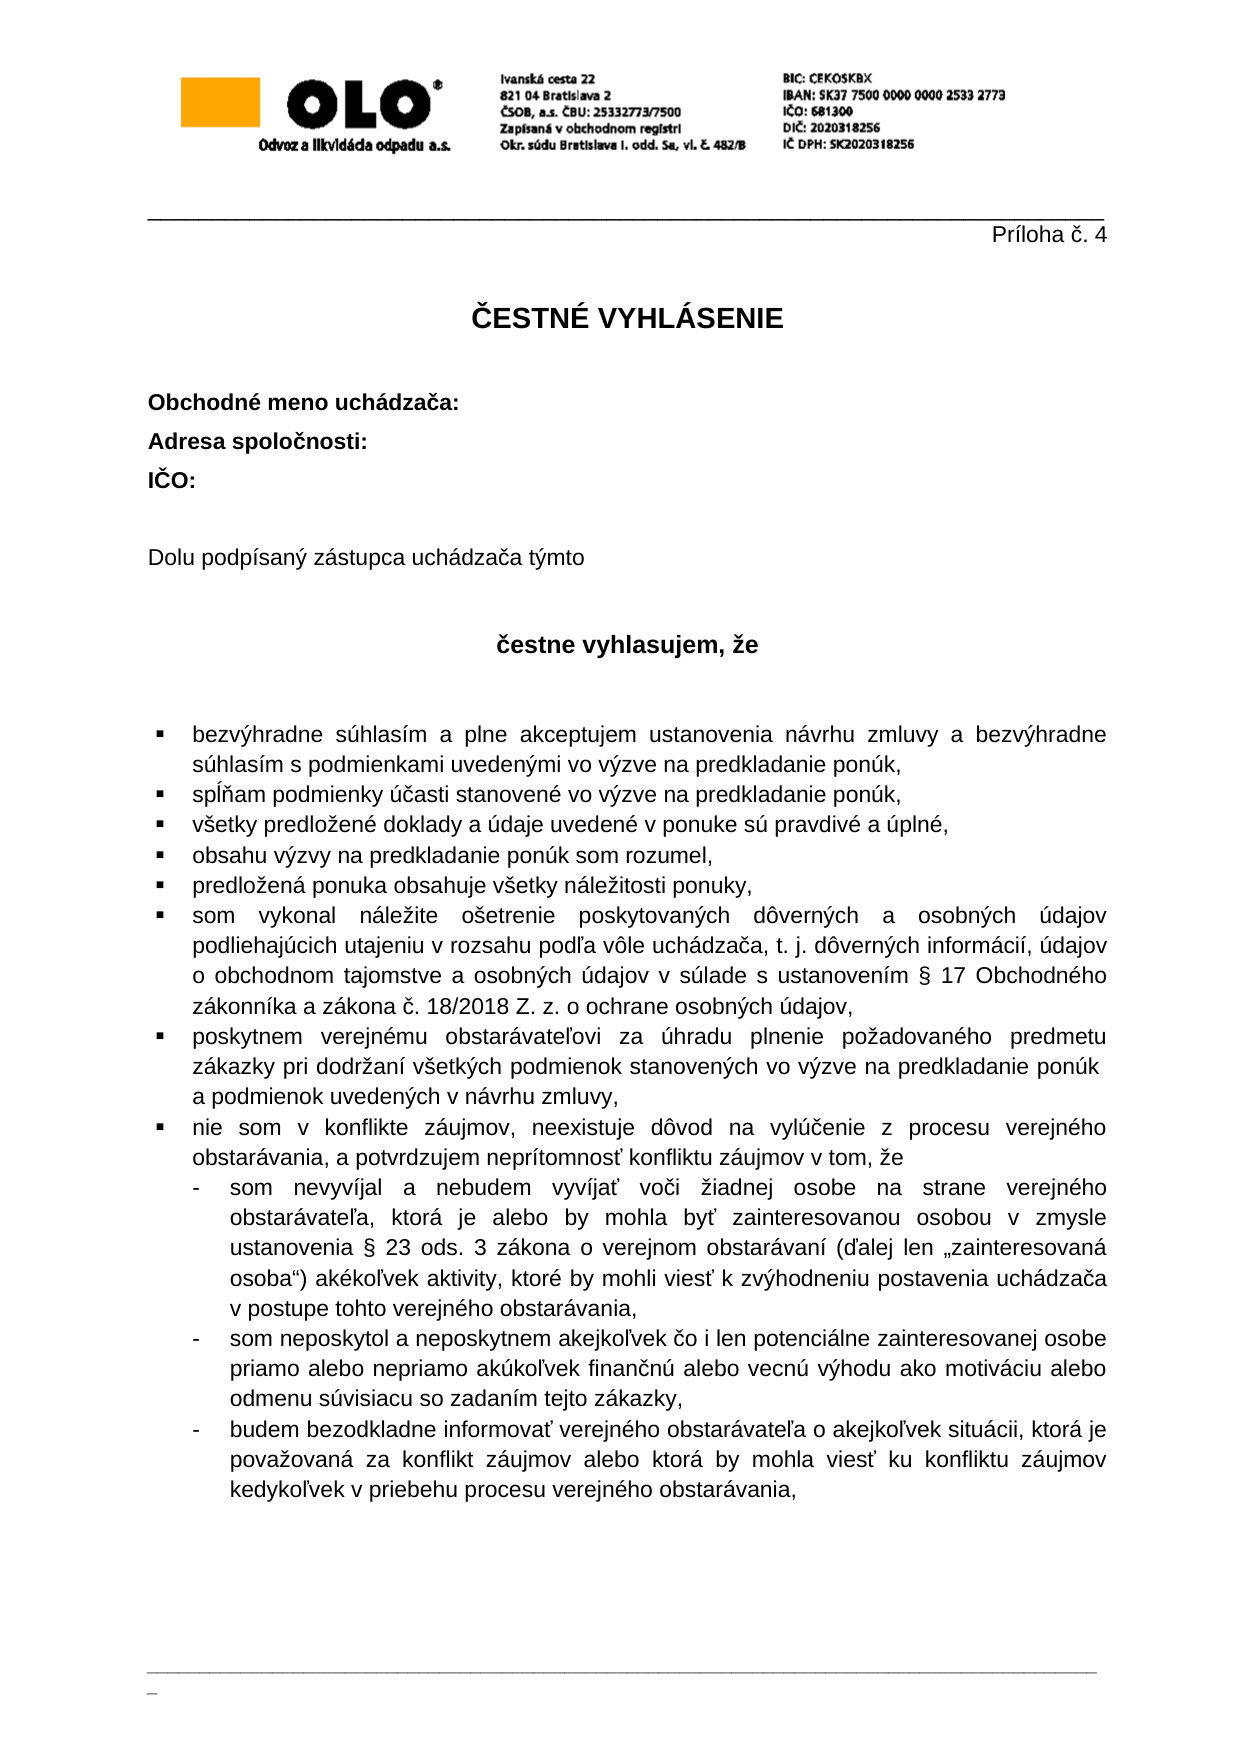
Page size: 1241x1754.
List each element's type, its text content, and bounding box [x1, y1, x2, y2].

subtitle Príloha č. 4 [148, 221, 1107, 248]
text Obchodné meno uchádzača: [148, 389, 1107, 415]
list všetky predložené doklady a údaje uvedené v ponuke sú pravdivé a úplné, [154, 811, 1107, 838]
text ČESTNÉ VYHLÁSENIE [148, 302, 1107, 335]
list som neposkytol a neposkytnem akejkoľvek čo i len potenciálne zainteresovanej osobe priamo alebo nepriamo akúkoľvek finančnú alebo vecnú výhodu ako motiváciu alebo odmenu súvisiacu so zadaním tejto zákazky, [192, 1325, 1107, 1412]
list som vykonal náležite ošetrenie poskytovaných dôverných a osobných údajov podliehajúcich utajeniu v rozsahu podľa vôle uchádzača, t. j. dôverných informácií, údajov o obchodnom tajomstve a osobných údajov v súlade s ustanovením § 17 Obchodného zákonníka a zákona č. 18/2018 Z. z. o ochrane osobných údajov, [154, 902, 1107, 1019]
picture [147, 28, 1093, 190]
list obsahu výzvy na predkladanie ponúk som rozumel, [154, 842, 1107, 868]
list spĺňam podmienky účasti stanovené vo výzve na predkladanie ponúk, [154, 781, 1107, 807]
list poskytnem verejnému obstarávateľovi za úhradu plnenie požadovaného predmetu zákazky pri dodržaní všetkých podmienok stanovených vo výzve na predkladanie ponúk a podmienok uvedených v návrhu zmluvy, [154, 1023, 1107, 1109]
list bezvýhradne súhlasím a plne akceptujem ustanovenia návrhu zmluvy a bezvýhradne súhlasím s podmienkami uvedenými vo výzve na predkladanie ponúk, [154, 721, 1107, 777]
list som nevyvíjal a nebudem vyvíjať voči žiadnej osobe na strane verejného obstarávateľa, ktorá je alebo by mohla byť zainteresovanou osobou v zmysle ustanovenia § 23 ods. 3 zákona o verejnom obstarávaní (ďalej len „zainteresovaná osoba“) akékoľvek aktivity, ktoré by mohli viesť k zvýhodneniu postavenia uchádzača v postupe tohto verejného obstarávania, [192, 1174, 1107, 1321]
text čestne vyhlasujem, že [148, 630, 1107, 658]
text IČO: [148, 467, 1107, 493]
text Adresa spoločnosti: [148, 428, 1107, 454]
list predložená ponuka obsahuje všetky náležitosti ponuky, [154, 872, 1107, 898]
list budem bezodkladne informovať verejného obstarávateľa o akejkoľvek situácii, ktorá je považovaná za konflikt záujmov alebo ktorá by mohla viesť ku konfliktu záujmov kedykoľvek v priebehu procesu verejného obstarávania, [192, 1416, 1107, 1502]
text Dolu podpísaný zástupca uchádzača týmto [148, 544, 1107, 571]
list nie som v konflikte záujmov, neexistuje dôvod na vylúčenie z procesu verejného obstarávania, a potvrdzujem neprítomnosť konfliktu záujmov v tom, že [154, 1113, 1107, 1170]
